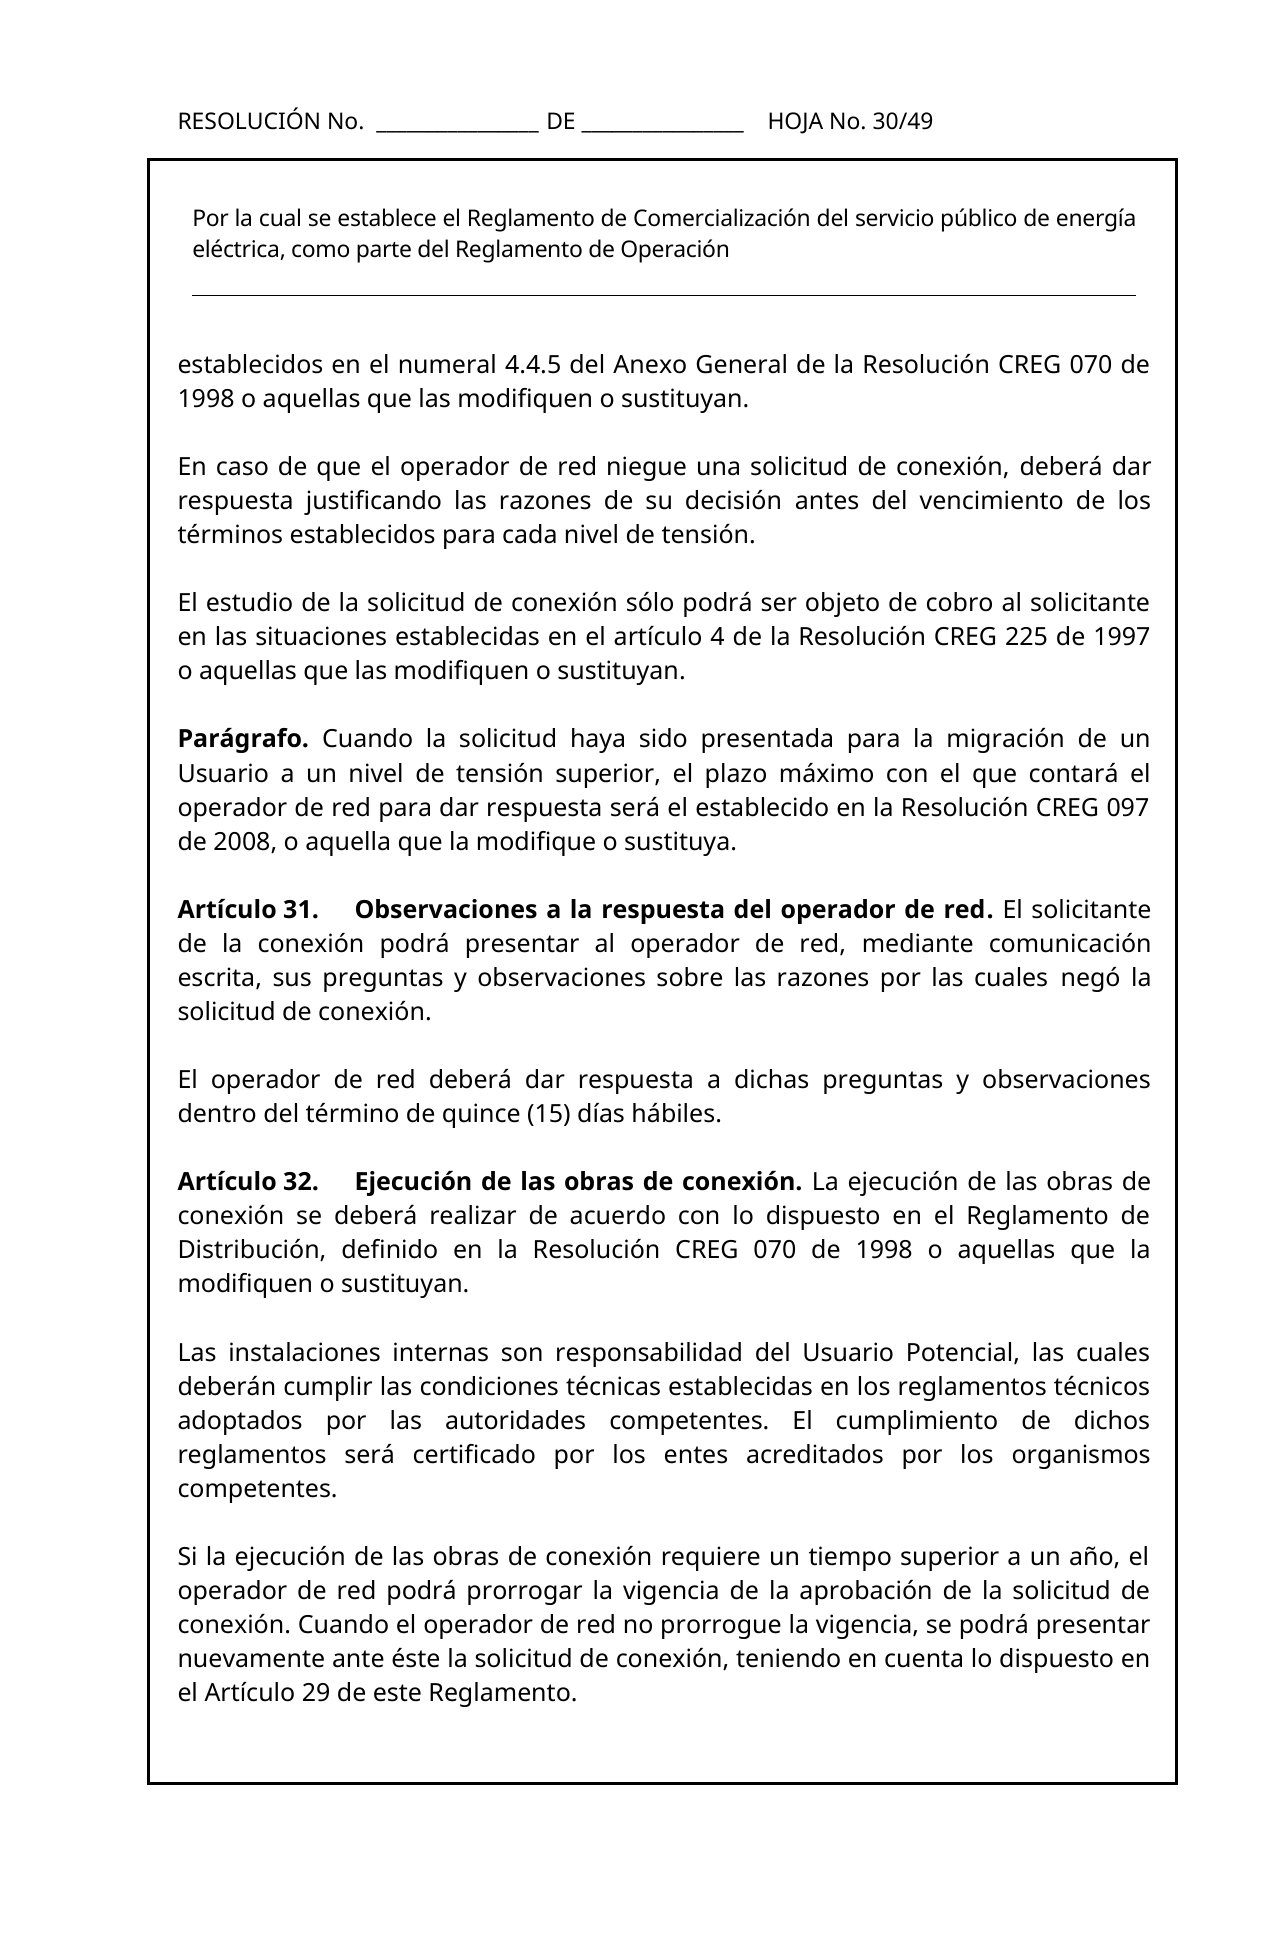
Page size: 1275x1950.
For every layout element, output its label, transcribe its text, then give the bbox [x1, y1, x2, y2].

list El estudio de la solicitud de conexión sólo podrá ser objeto de cobro al solicitante en las situaciones establecidas en el artículo 4 de la Resolución CREG 225 de 1997 o aquellas que las modifiquen o sustituyan. [177, 585, 1152, 687]
text Observaciones a la respuesta del operador de red. El solicitante de la conexión podrá presentar al operador de red, mediante comunicación escrita, sus preguntas y observaciones sobre las razones por las cuales negó la solicitud de conexión. [177, 891, 1152, 1028]
list Las instalaciones internas son responsabilidad del Usuario Potencial, las cuales deberán cumplir las condiciones técnicas establecidas en los reglamentos técnicos adoptados por las autoridades competentes. El cumplimiento de dichos reglamentos será certificado por los entes acreditados por los organismos competentes. [177, 1334, 1152, 1504]
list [177, 346, 1152, 414]
text Ejecución de las obras de conexión. La ejecución de las obras de conexión se deberá realizar de acuerdo con lo dispuesto en el Reglamento de Distribución, definido en la Resolución CREG 070 de 1998 o aquellas que la modifiquen o sustituyan. [177, 1164, 1152, 1300]
list Parágrafo. Cuando la solicitud haya sido presentada para la migración de un Usuario a un nivel de tensión superior, el plazo máximo con el que contará el operador de red para dar respuesta será el establecido en la Resolución CREG 097 de 2008, o aquella que la modifique o sustituya. [177, 721, 1152, 857]
list Si la ejecución de las obras de conexión requiere un tiempo superior a un año, el operador de red podrá prorrogar la vigencia de la aprobación de la solicitud de conexión. Cuando el operador de red no prorrogue la vigencia, se podrá presentar nuevamente ante éste la solicitud de conexión, teniendo en cuenta lo dispuesto en el Artículo 29 de este Reglamento. [177, 1539, 1152, 1709]
list El operador de red deberá dar respuesta a dichas preguntas y observaciones dentro del término de quince (15) días hábiles. [177, 1062, 1152, 1130]
text En caso de que el operador de red niegue una solicitud de conexión, deberá dar respuesta justificando las razones de su decisión antes del vencimiento de los términos establecidos para cada nivel de tensión. [177, 449, 1152, 551]
